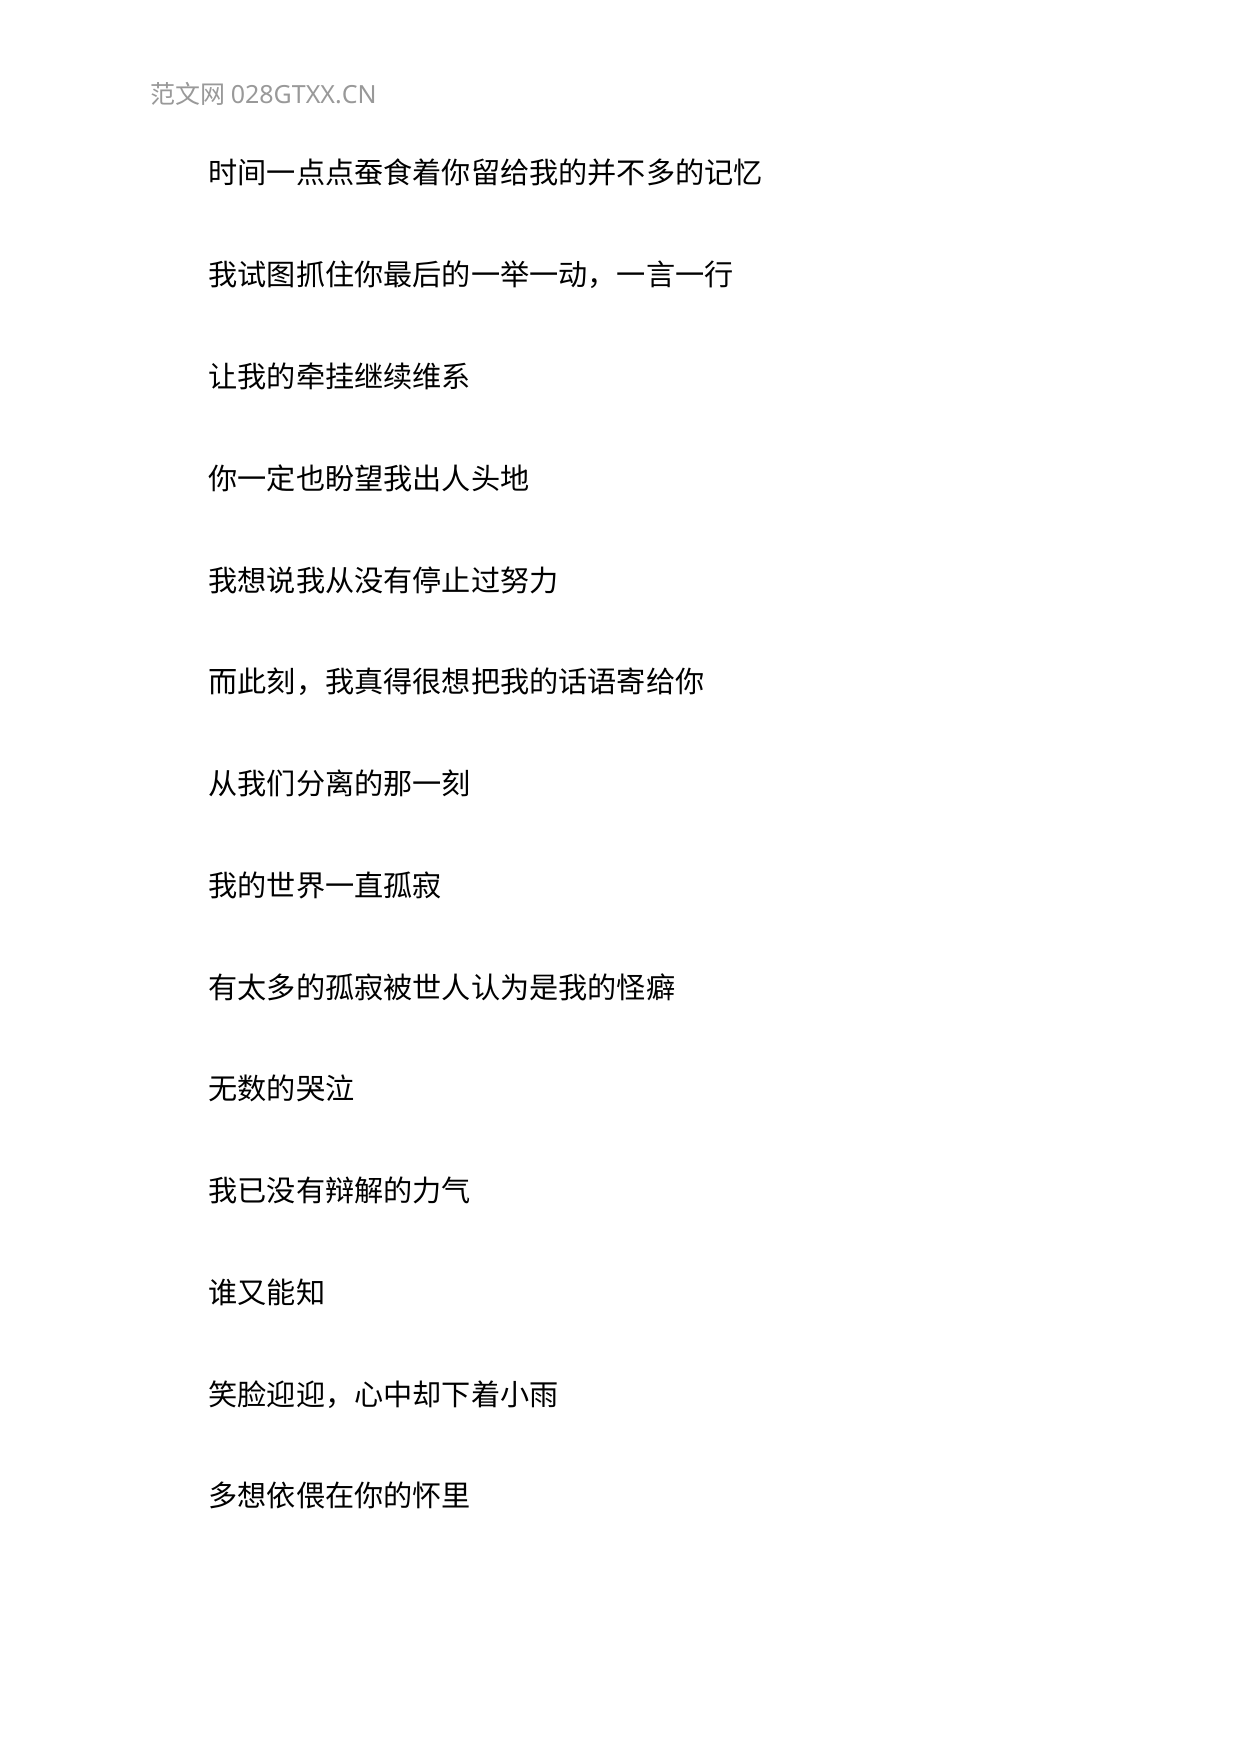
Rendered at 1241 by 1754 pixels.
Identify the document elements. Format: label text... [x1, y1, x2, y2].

text 我已没有辩解的力气 [150, 1168, 1090, 1210]
text 笑脸迎迎，心中却下着小雨 [150, 1371, 1090, 1413]
text 时间一点点蚕食着你留给我的并不多的记忆 [150, 150, 1090, 192]
text 从我们分离的那一刻 [150, 761, 1090, 803]
text 谁又能知 [150, 1269, 1090, 1312]
text 有太多的孤寂被世人认为是我的怪癖 [150, 964, 1090, 1006]
text 让我的牵挂继续维系 [150, 353, 1090, 396]
text 我的世界一直孤寂 [150, 862, 1090, 905]
text 你一定也盼望我出人头地 [150, 455, 1090, 498]
text 无数的哭泣 [150, 1066, 1090, 1108]
text 多想依偎在你的怀里 [150, 1473, 1090, 1515]
text 我想说我从没有停止过努力 [150, 557, 1090, 599]
text 而此刻，我真得很想把我的话语寄给你 [150, 659, 1090, 701]
text 我试图抓住你最后的一举一动，一言一行 [150, 252, 1090, 294]
